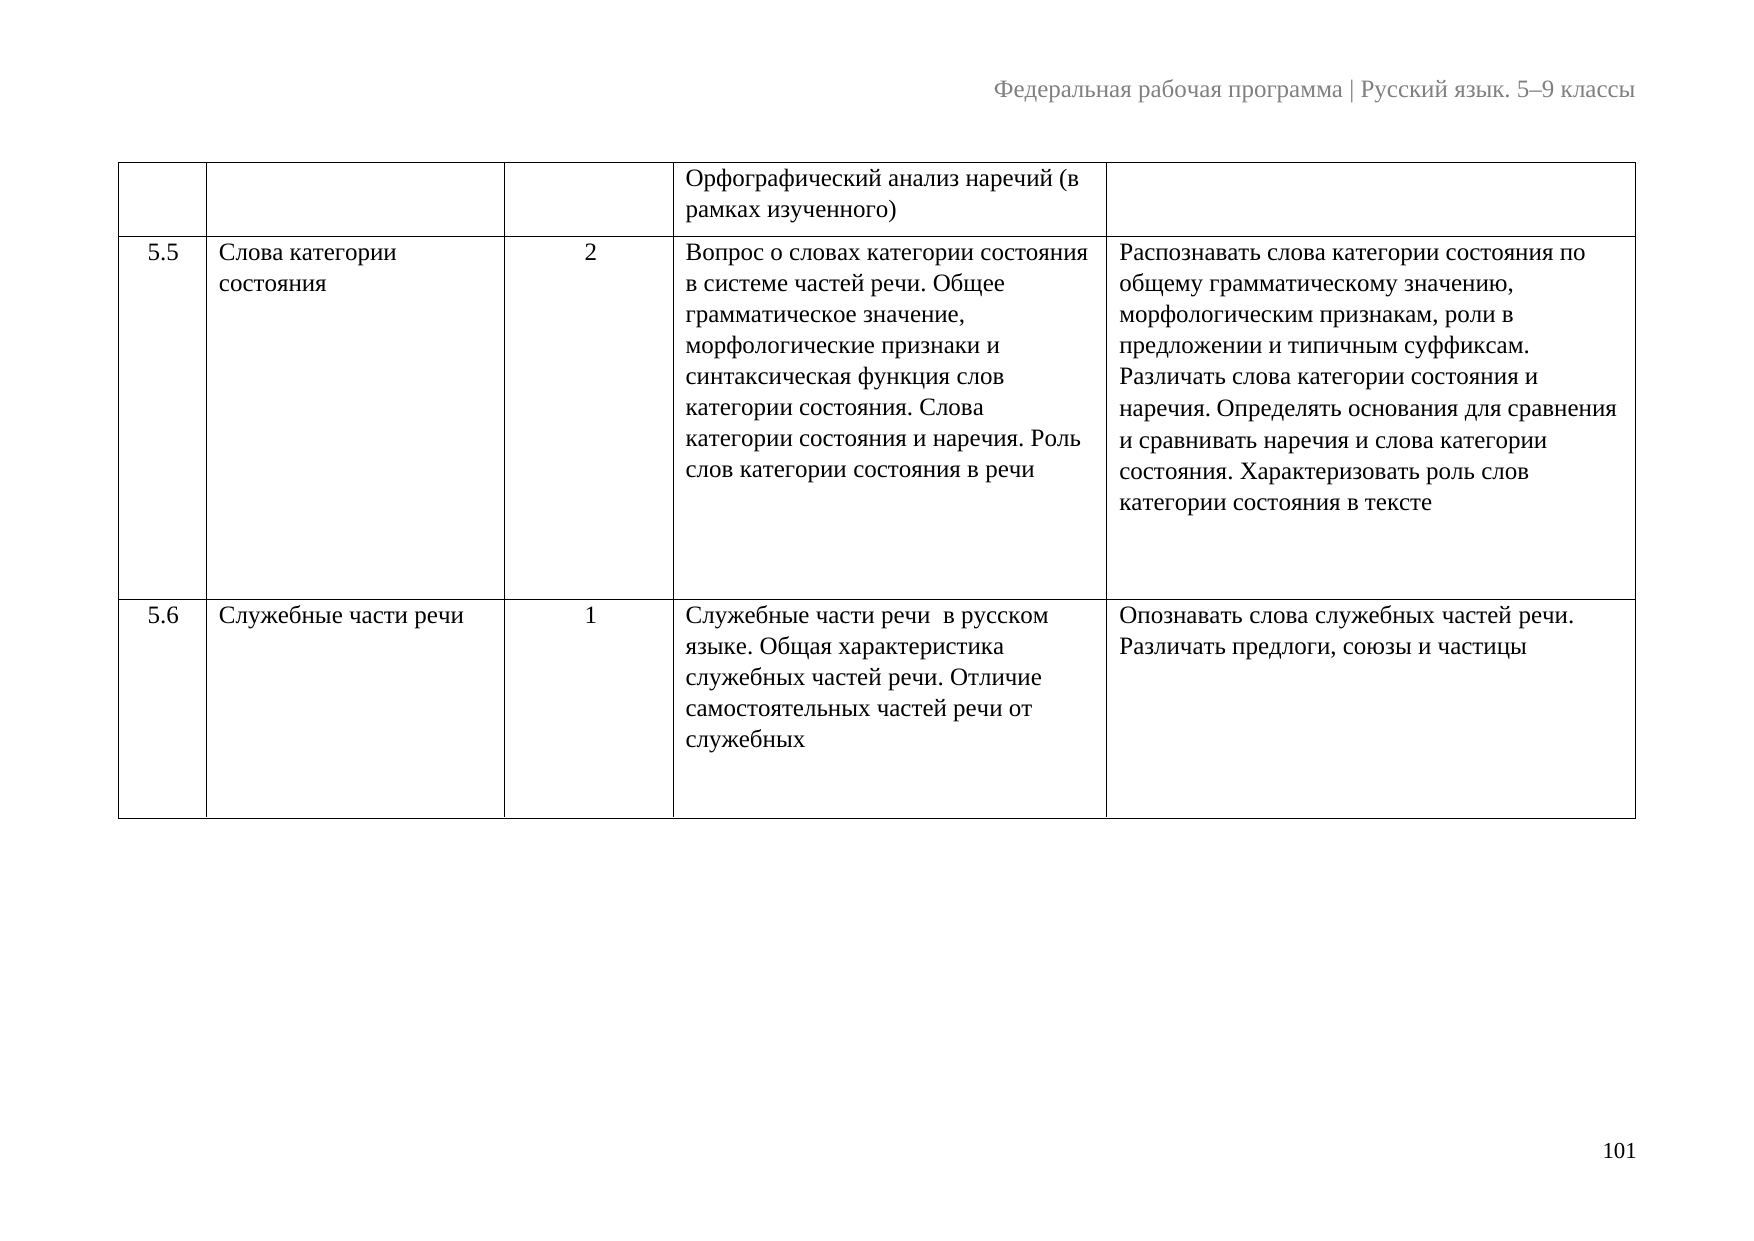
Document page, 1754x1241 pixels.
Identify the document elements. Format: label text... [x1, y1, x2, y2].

table_cell 2 [505, 237, 673, 599]
table_header Орфографический анализ наречий (в рамках изученного) [674, 163, 1106, 236]
table_cell Распознавать слова категории состояния по общему грамматическому значению, морфологическим признакам, роли в предложении и типичным суффиксам. Различать слова категории состояния и наречия. Определять основания для сравнения и сравнивать наречия и слова категории состояния. Характеризовать роль слов категории состояния в тексте [1107, 237, 1635, 599]
table_cell 1 [505, 600, 673, 817]
table_cell Опознавать слова служебных частей речи. Различать предлоги, союзы и частицы [1107, 600, 1635, 817]
table_header [505, 163, 673, 236]
table_header [119, 163, 206, 236]
table_cell 5.6 [119, 600, 206, 817]
table_header [207, 163, 504, 236]
table_cell Вопрос о словах категории состояния в системе частей речи. Общее грамматическое значение, морфологические признаки и синтаксическая функция слов категории состояния. Слова категории состояния и наречия. Роль слов категории состояния в речи [674, 237, 1106, 599]
table_cell 5.5 [119, 237, 206, 599]
table_header [1107, 163, 1635, 236]
table_cell Служебные части речи в русском языке. Общая характеристика служебных частей речи. Отличие самостоятельных частей речи от служебных [674, 600, 1106, 817]
table_cell Слова категории состояния [207, 237, 504, 599]
table_cell Служебные части речи [207, 600, 504, 817]
